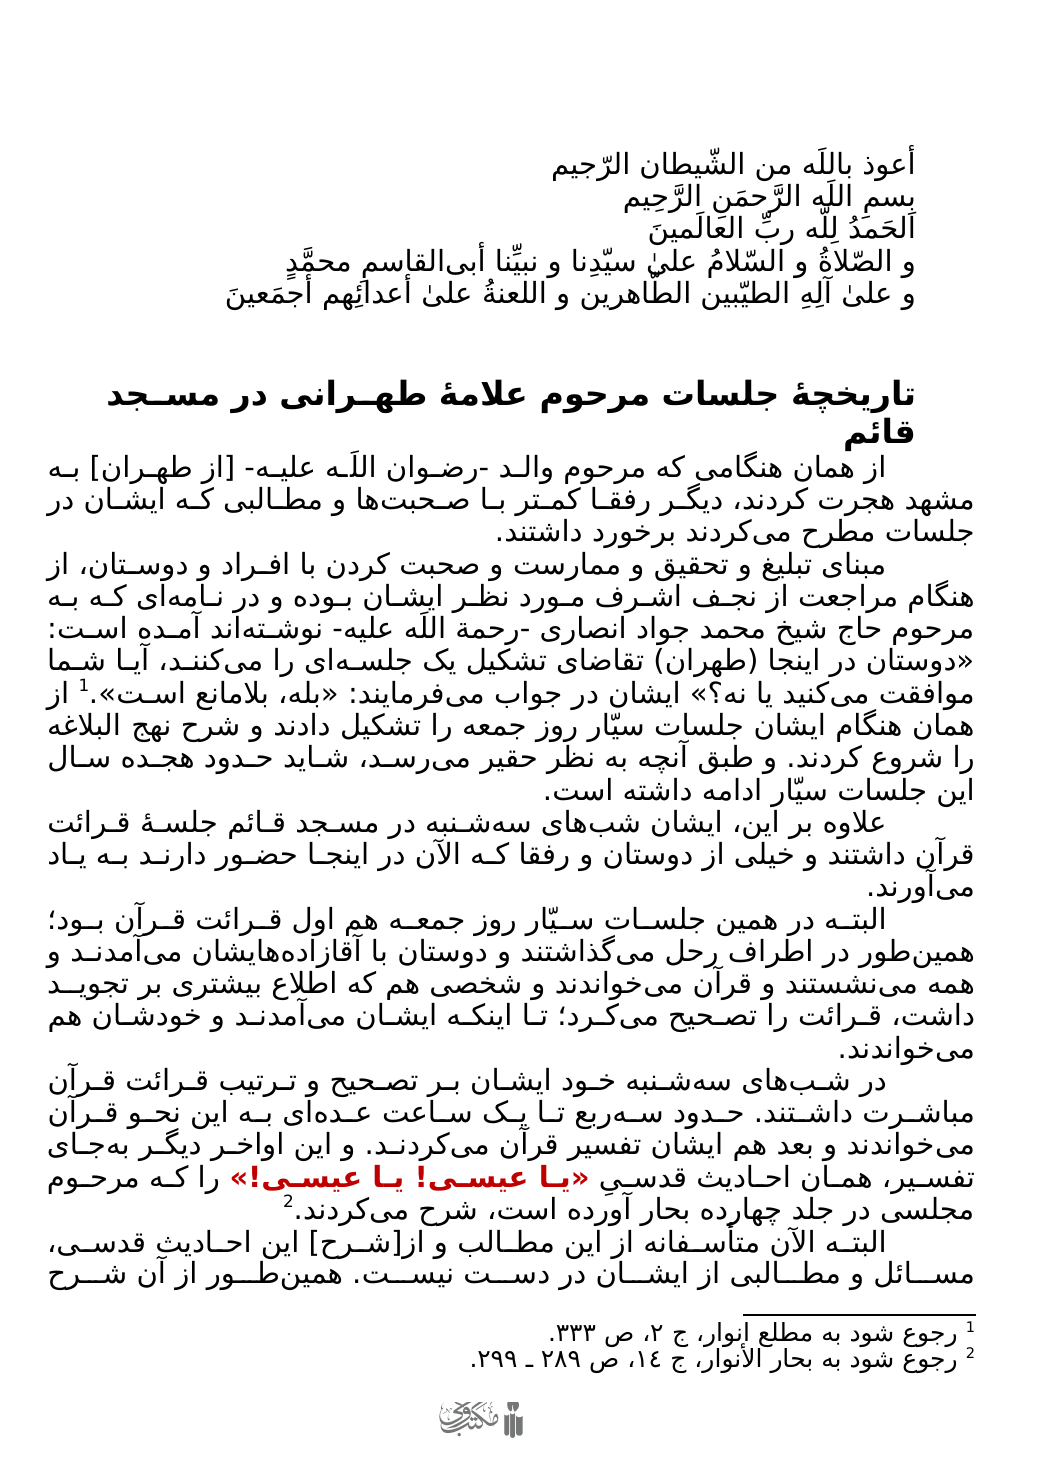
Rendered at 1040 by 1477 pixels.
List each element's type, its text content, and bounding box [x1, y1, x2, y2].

text و علیٰ آلِهِ الطیّبین الطّاهرین و اللعنةُ علیٰ أعدائِهم أجمَعینَ‌ [47, 277, 975, 310]
text بِسمِ اللَه الرَّحمَنِ الرَّحِیم‌ [47, 181, 975, 213]
text مبنای تبلیغ و تحقیق و ممارست و صحبت کردن با افراد و دوستان، از هنگام مراجعت از نجف اشرف مورد نظر ایشان بوده و در نامه‌ای که به مرحوم حاج شیخ محمد جواد انصاری -رحمة اللَه علیه- نوشته‌اند آمده است: «دوستان در اینجا (طهران) تقاضای تشکیل یک جلسه‌ای را می‌کنند، آیا شما موافقت می‌کنید یا نه؟» ایشان در جواب می‌فرمایند: «بله، بلامانع است». از همان هنگام ایشان جلسات سیّار روز جمعه را تشکیل دادند و شرح نهج البلاغه را شروع کردند. و طبق آنچه به نظر حقیر می‌رسد، شاید حدود هجده سال این جلسات سیّار ادامه داشته است. [47, 548, 975, 807]
text و الصّلاةُ و السّلامُ علیٰ سیّدِنا و نبیِّنا أبی‌القاسمِ محمَّدٍ [47, 245, 975, 277]
text أعوذ باللَه من الشّیطان الرّجیم‌ [47, 149, 975, 181]
text علاوه بر این، ایشان شب‌های سه‌شنبه در مسجد قائم جلسۀ قرائت قرآن داشتند و خیلی از دوستان و رفقا که الآن در اینجا حضور دارند به یاد می‌آورند. [47, 807, 975, 903]
subtitle تاریخچۀ جلسات مرحوم علامۀ طهرانی در مسجد قائم [106, 374, 916, 452]
picture [434, 1402, 528, 1438]
text البته در همین جلسات سیّار روز جمعه هم اول قرائت قرآن بود؛ همین‌طور در اطراف رحل می‌گذاشتند و دوستان با آقازاده‌هایشان می‌آمدند و همه می‌نشستند و قرآن می‌خواندند و شخصی هم که اطلاع بیشتری بر تجوید داشت، قرائت را تصحیح می‌کرد؛ تا اینکه ایشان می‌آمدند و خودشان هم می‌خواندند. [47, 903, 975, 1065]
text الحَمدُ لِلّه ربِّ العالَمینَ [47, 213, 975, 245]
text در شب‌های سه‌شنبه خود ایشان بر تصحیح و ترتیب قرائت قرآن مباشرت داشتند. حدود سه‌ربع تا یک ساعت عده‌ای به این نحو قرآن می‌خواندند و بعد هم ایشان تفسیر قرآن می‌کردند. و این اواخر دیگر به‌جای تفسیر، همان احادیث قدسیِ «یا عیسی! یا عیسی!» را که مرحوم مجلسی در جلد چهارده بحار آورده است، شرح می‌کردند. [47, 1065, 975, 1226]
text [47, 1226, 975, 1291]
text از همان هنگامی که مرحوم والد -رضوان اللَه علیه- [از طهران] به مشهد هجرت کردند، دیگر رفقا کمتر با صحبت‌ها و مطالبی که ایشان در جلسات مطرح می‌کردند برخورد داشتند. [47, 452, 975, 548]
